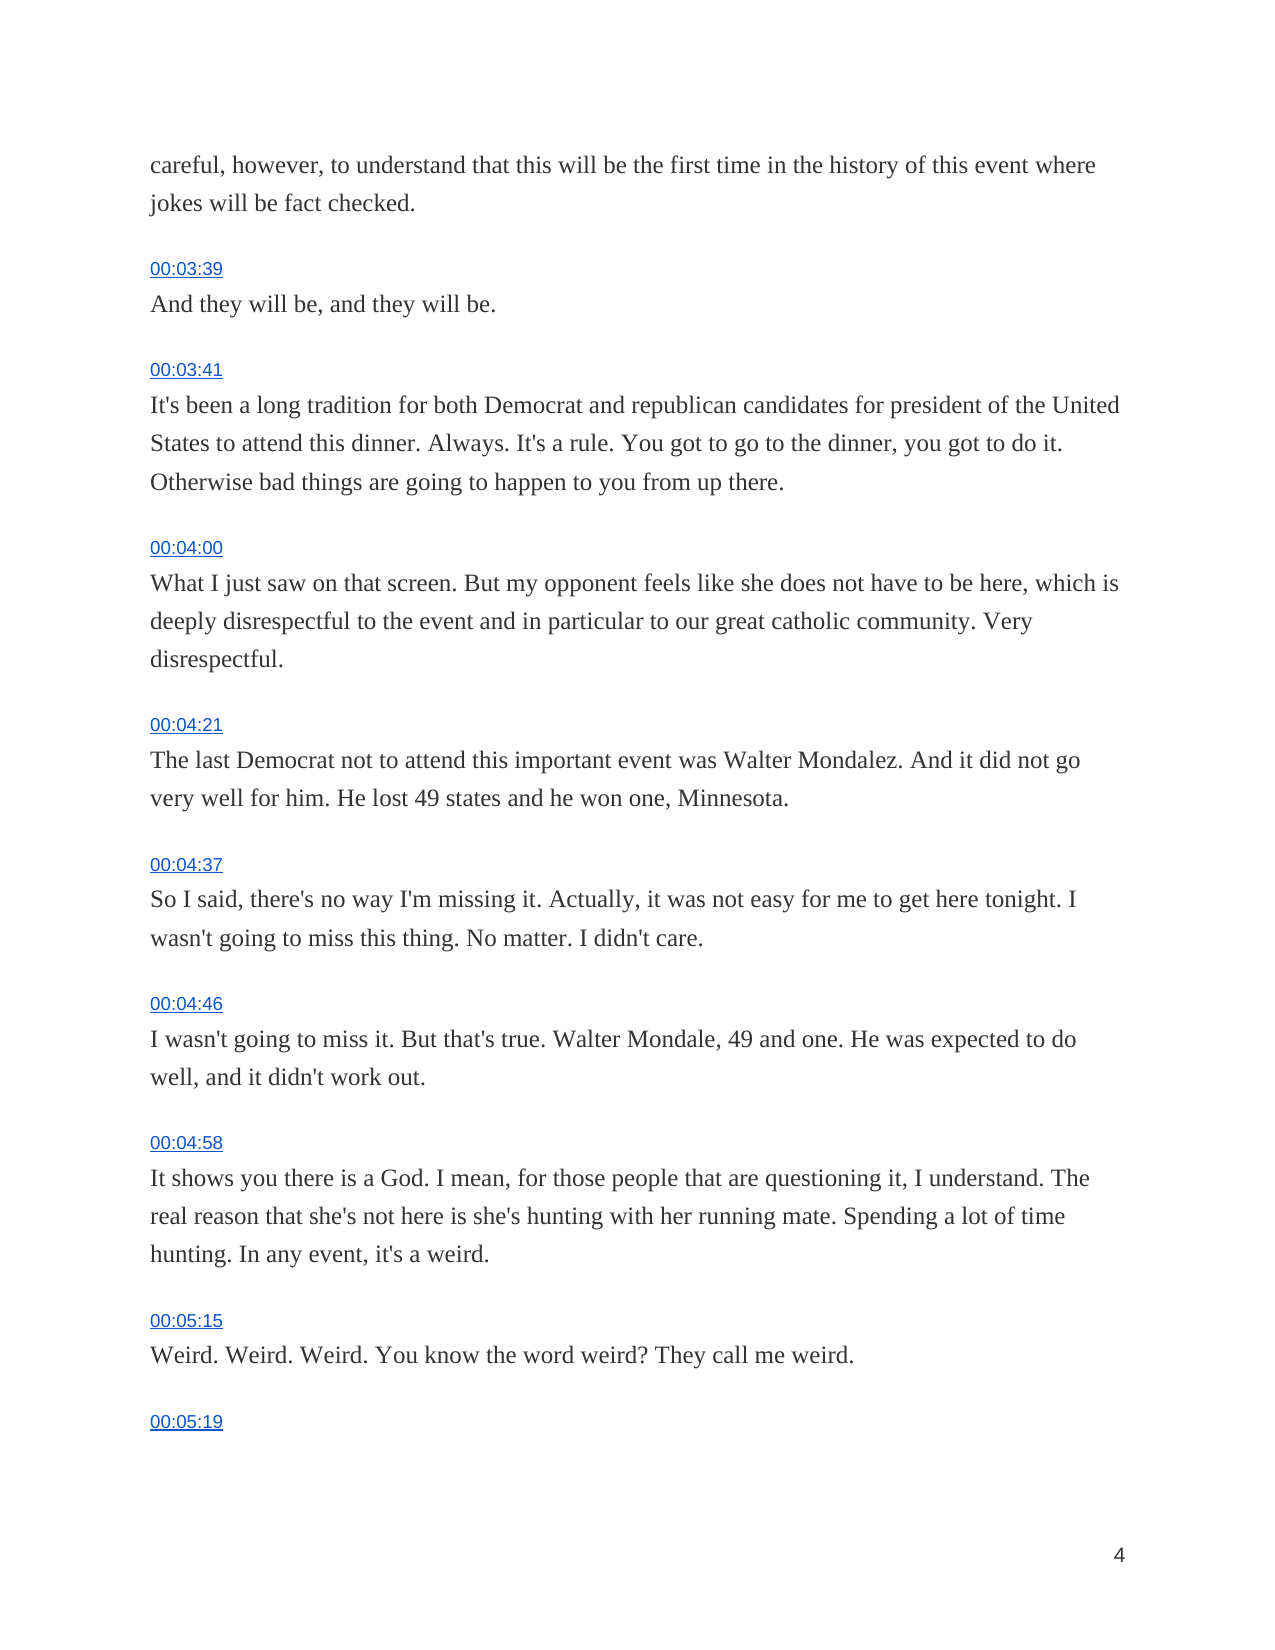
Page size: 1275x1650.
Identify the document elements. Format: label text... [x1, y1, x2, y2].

text The last Democrat not to attend this important event was Walter Mondalez. And it did not go very well for him. He lost 49 states and he won one, Minnesota. [150, 745, 1125, 812]
text It shows you there is a God. I mean, for those people that are questioning it, I understand. The real reason that she's not here is she's hunting with her running mate. Spending a lot of time hunting. In any event, it's a weird. [150, 1163, 1125, 1268]
text 00:04:58 [150, 1132, 1125, 1154]
text 00:04:00 [150, 537, 1125, 558]
text It's been a long tradition for both Democrat and republican candidates for president of the United States to attend this dinner. Always. It's a rule. You got to go to the dinner, you got to do it. Otherwise bad things are going to happen to you from up there. [150, 390, 1125, 496]
text Weird. Weird. Weird. You know the word weird? They call me weird. [150, 1341, 1125, 1369]
text So I said, there's no way I'm missing it. Actually, it was not easy for me to get here tonight. I wasn't going to miss this thing. No matter. I didn't care. [150, 884, 1125, 952]
text 00:03:41 [150, 359, 1125, 381]
text 00:04:37 [150, 853, 1125, 875]
text 00:05:19 [150, 1411, 1125, 1432]
text 00:05:15 [150, 1309, 1125, 1331]
text And they will be, and they will be. [150, 289, 1125, 318]
text 00:04:46 [150, 993, 1125, 1014]
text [150, 150, 1125, 217]
text 00:04:21 [150, 714, 1125, 736]
text 00:03:39 [150, 258, 1125, 280]
text I wasn't going to miss it. But that's true. Walter Mondale, 49 and one. He was expected to do well, and it didn't work out. [150, 1024, 1125, 1091]
text What I just saw on that screen. But my opponent feels like she does not have to be here, which is deeply disrespectful to the event and in particular to our great catholic community. Very disrespectful. [150, 568, 1125, 673]
